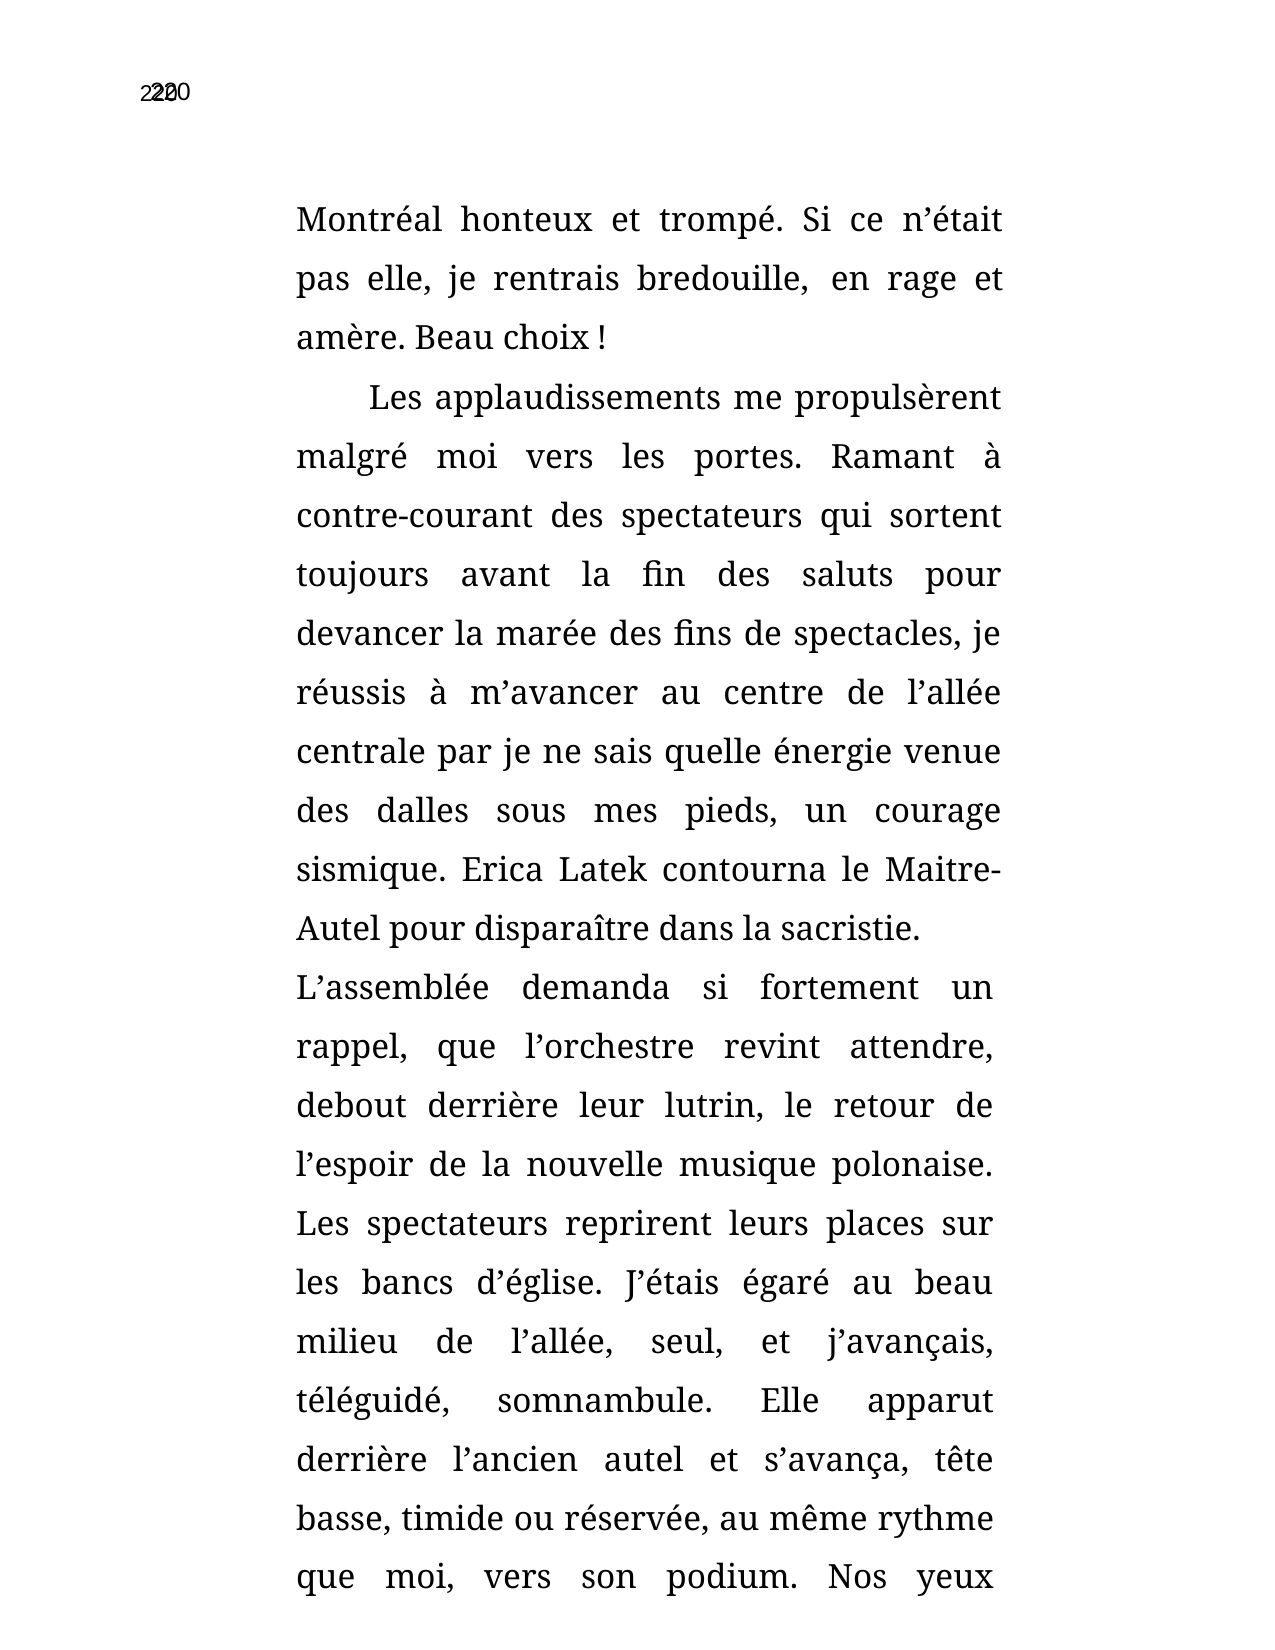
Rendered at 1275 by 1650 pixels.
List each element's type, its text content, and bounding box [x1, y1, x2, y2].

text Les applaudissements me propulsèrent malgré moi vers les portes. Ramant à contre-courant des spectateurs qui sortent toujours avant la fin des saluts pour devancer la marée des fins de spectacles, je réussis à m’avancer au centre de l’allée centrale par je ne sais quelle énergie venue des dalles sous mes pieds, un courage sismique. Erica Latek contourna le Maitre-Autel pour disparaître dans la sacristie. [296, 374, 1002, 950]
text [296, 196, 1004, 359]
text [296, 964, 994, 1599]
